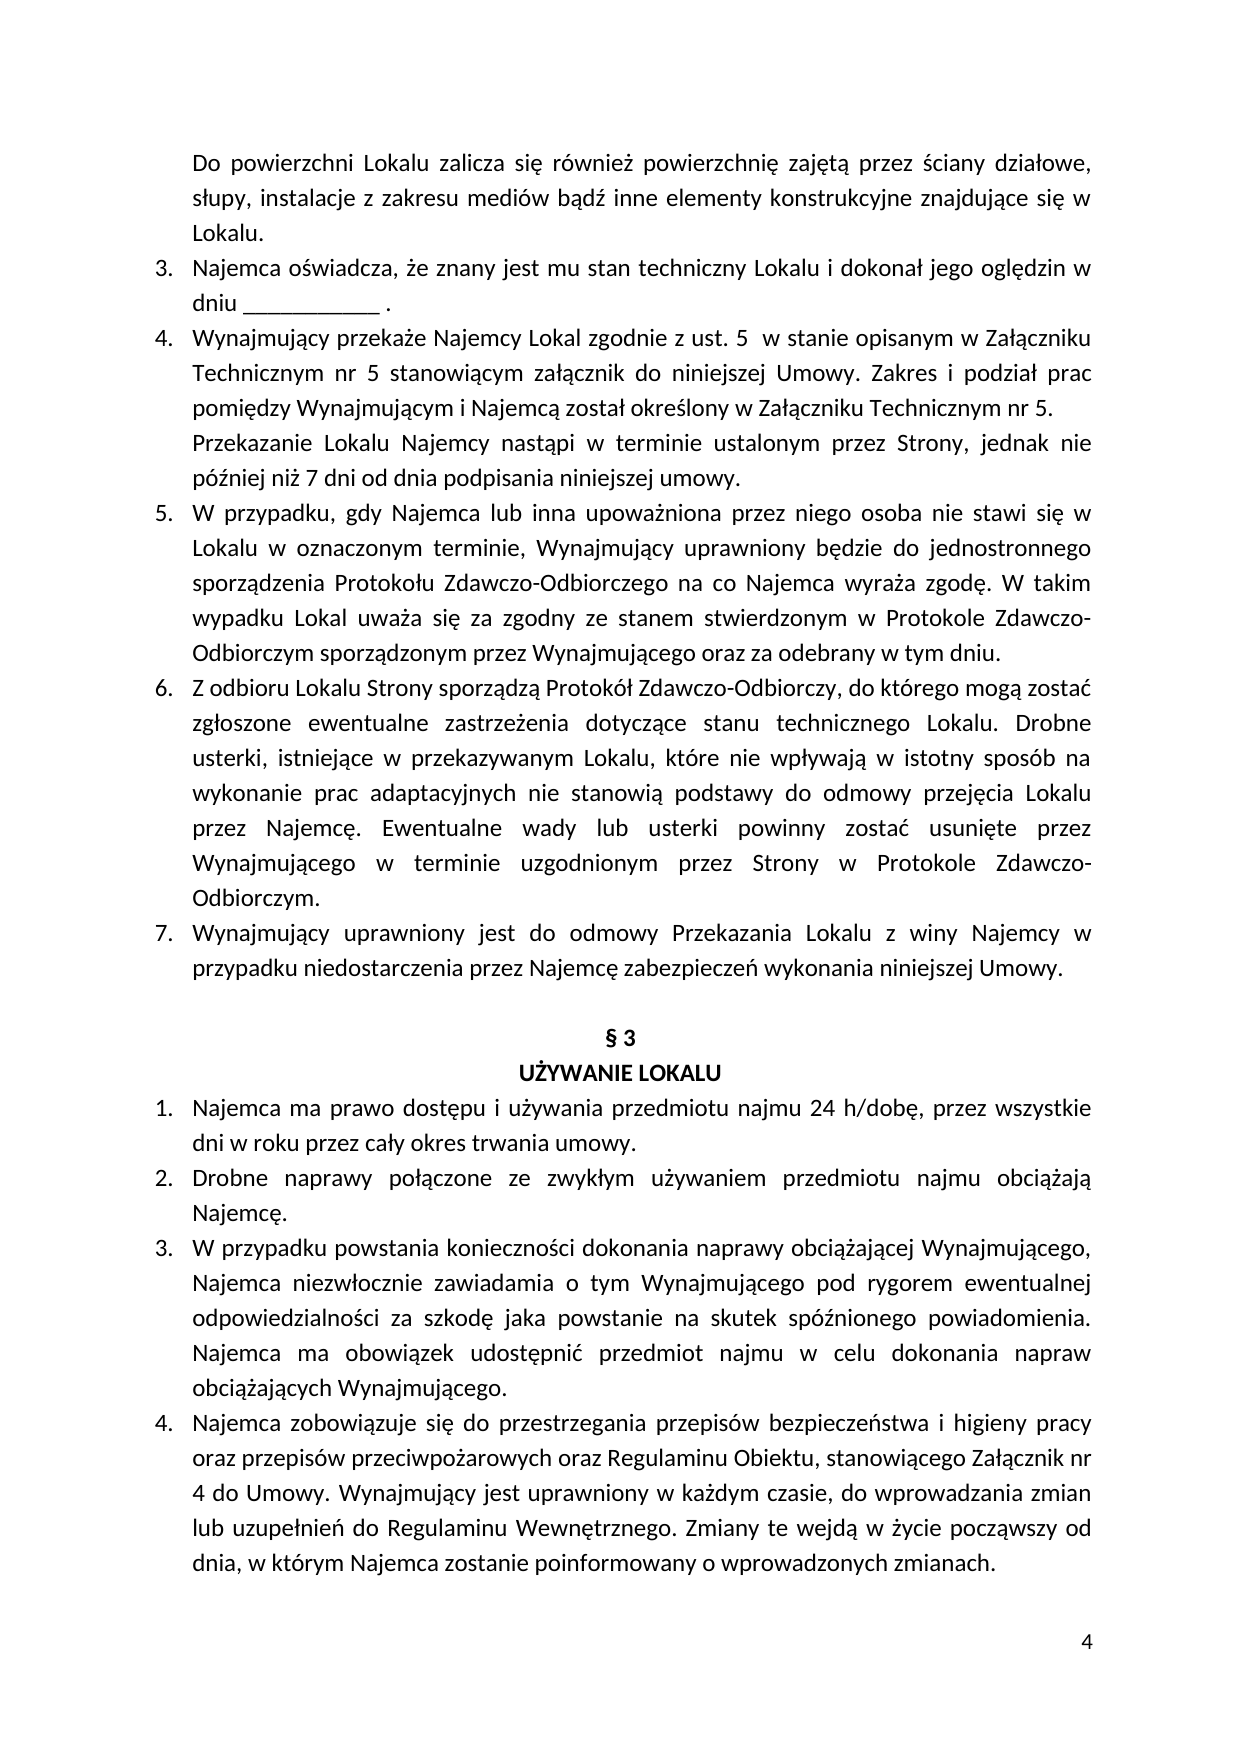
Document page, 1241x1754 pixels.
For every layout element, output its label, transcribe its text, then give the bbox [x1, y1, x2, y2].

list Najemca ma prawo dostępu i używania przedmiotu najmu 24 h/dobę, przez wszystkie dni w roku przez cały okres trwania umowy. [154, 1093, 1093, 1158]
list Z odbioru Lokalu Strony sporządzą Protokół Zdawczo-Odbiorczy, do którego mogą zostać zgłoszone ewentualne zastrzeżenia dotyczące stanu technicznego Lokalu. Drobne usterki, istniejące w przekazywanym Lokalu, które nie wpływają w istotny sposób na wykonanie prac adaptacyjnych nie stanowią podstawy do odmowy przejęcia Lokalu przez Najemcę. Ewentualne wady lub usterki powinny zostać usunięte przez Wynajmującego w terminie uzgodnionym przez Strony w Protokole Zdawczo-Odbiorczym. [154, 673, 1093, 913]
list W przypadku powstania konieczności dokonania naprawy obciążającej Wynajmującego, Najemca niezwłocznie zawiadamia o tym Wynajmującego pod rygorem ewentualnej odpowiedzialności za szkodę jaka powstanie na skutek spóźnionego powiadomienia. Najemca ma obowiązek udostępnić przedmiot najmu w celu dokonania napraw obciążających Wynajmującego. [154, 1233, 1093, 1403]
list Najemca zobowiązuje się do przestrzegania przepisów bezpieczeństwa i higieny pracy oraz przepisów przeciwpożarowych oraz Regulaminu Obiektu, stanowiącego Załącznik nr 4 do Umowy. Wynajmujący jest uprawniony w każdym czasie, do wprowadzania zmian lub uzupełnień do Regulaminu Wewnętrznego. Zmiany te wejdą w życie począwszy od dnia, w którym Najemca zostanie poinformowany o wprowadzonych zmianach. [154, 1408, 1093, 1578]
text Przekazanie Lokalu Najemcy nastąpi w terminie ustalonym przez Strony, jednak nie później niż 7 dni od dnia podpisania niniejszej umowy. [192, 428, 1093, 493]
list Najemca oświadcza, że znany jest mu stan techniczny Lokalu i dokonał jego oględzin w dniu ___________ . [154, 253, 1093, 318]
text § 3 [148, 1023, 1093, 1053]
list Drobne naprawy połączone ze zwykłym używaniem przedmiotu najmu obciążają Najemcę. [154, 1163, 1093, 1228]
list Wynajmujący uprawniony jest do odmowy Przekazania Lokalu z winy Najemcy w przypadku niedostarczenia przez Najemcę zabezpieczeń wykonania niniejszej Umowy. [154, 918, 1093, 983]
text UŻYWANIE LOKALU [148, 1058, 1093, 1088]
list Wynajmujący przekaże Najemcy Lokal zgodnie z ust. 5 w stanie opisanym w Załączniku Technicznym nr 5 stanowiącym załącznik do niniejszej Umowy. Zakres i podział prac pomiędzy Wynajmującym i Najemcą został określony w Załączniku Technicznym nr 5. [154, 323, 1093, 423]
list W przypadku, gdy Najemca lub inna upoważniona przez niego osoba nie stawi się w Lokalu w oznaczonym terminie, Wynajmujący uprawniony będzie do jednostronnego sporządzenia Protokołu Zdawczo-Odbiorczego na co Najemca wyraża zgodę. W takim wypadku Lokal uważa się za zgodny ze stanem stwierdzonym w Protokole Zdawczo-Odbiorczym sporządzonym przez Wynajmującego oraz za odebrany w tym dniu. [154, 498, 1093, 668]
text Do powierzchni Lokalu zalicza się również powierzchnię zajętą przez ściany działowe, słupy, instalacje z zakresu mediów bądź inne elementy konstrukcyjne znajdujące się w Lokalu. [192, 148, 1093, 248]
